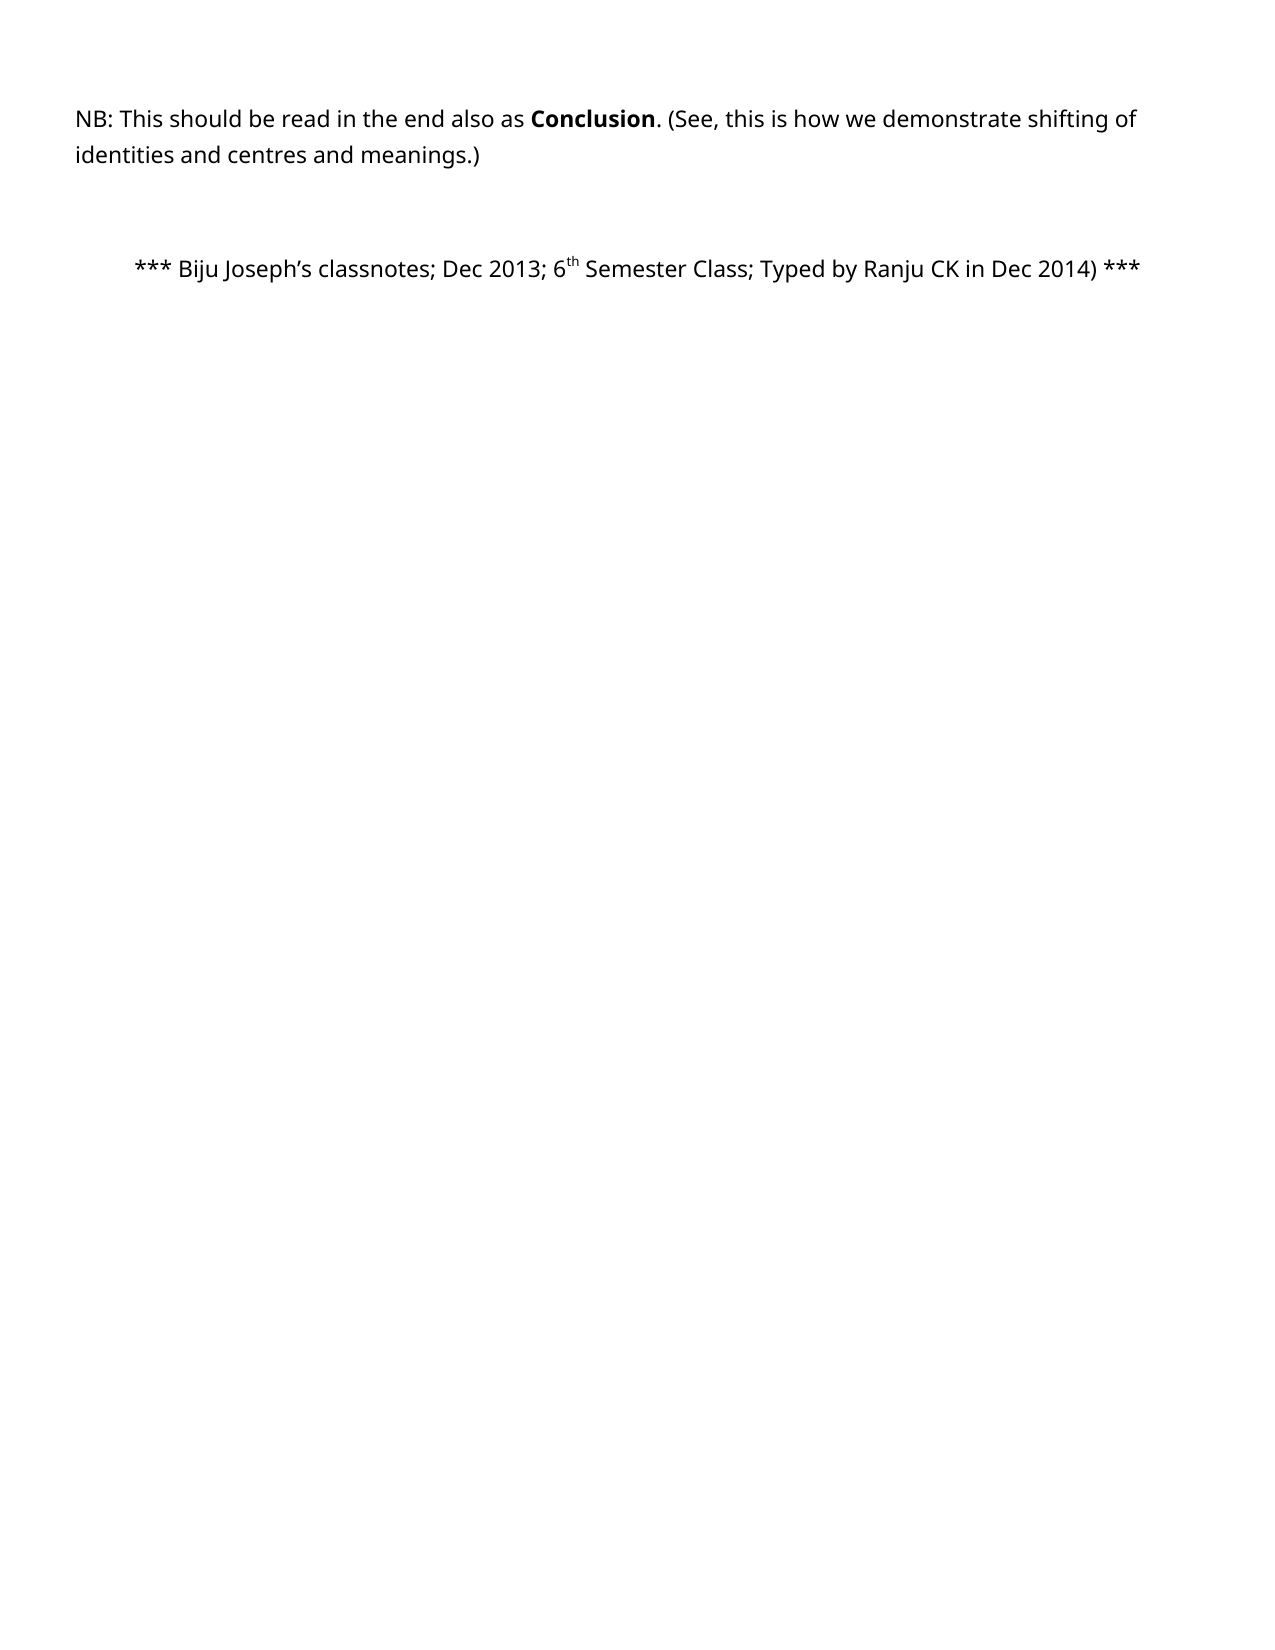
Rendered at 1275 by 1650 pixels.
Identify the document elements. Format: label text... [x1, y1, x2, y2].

text NB: This should be read in the end also as Conclusion. (See, this is how we demonstrate shifting of identities and centres and meanings.) [75, 103, 1200, 170]
text *** Biju Joseph’s classnotes; Dec 2013; 6th Semester Class; Typed by Ranju CK in Dec 2014) *** [75, 252, 1200, 284]
